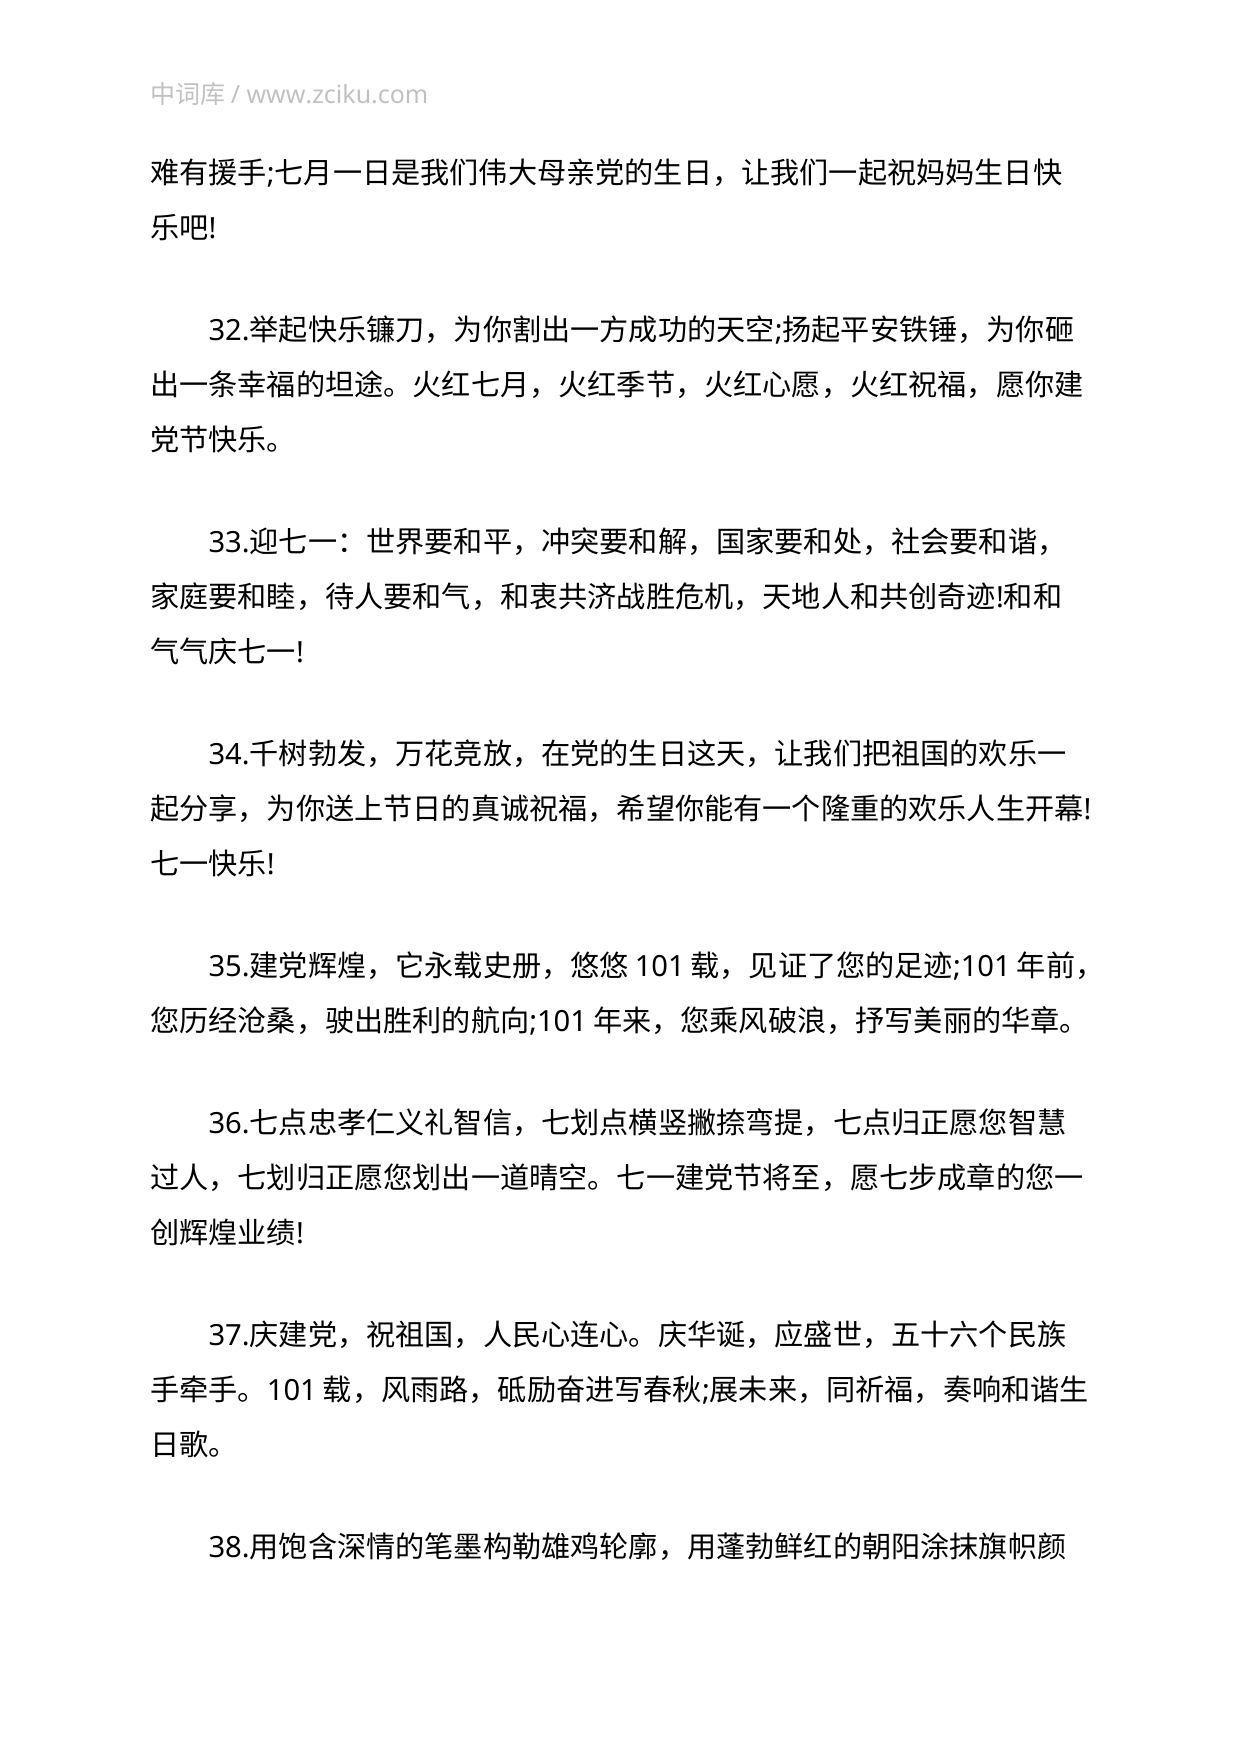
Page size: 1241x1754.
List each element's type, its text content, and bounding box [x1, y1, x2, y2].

text 32.举起快乐镰刀，为你割出一方成功的天空;扬起平安铁锤，为你砸出一条幸福的坦途。火红七月，火红季节，火红心愿，火红祝福，愿你建党节快乐。 [150, 307, 1090, 459]
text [150, 150, 1090, 247]
text 37.庆建党，祝祖国，人民心连心。庆华诞，应盛世，五十六个民族手牵手。101载，风雨路，砥励奋进写春秋;展未来，同祈福，奏响和谐生日歌。 [150, 1311, 1090, 1464]
text 35.建党辉煌，它永载史册，悠悠101载，见证了您的足迹;101年前，您历经沧桑，驶出胜利的航向;101年来，您乘风破浪，抒写美丽的华章。 [150, 943, 1090, 1040]
text 34.千树勃发，万花竞放，在党的生日这天，让我们把祖国的欢乐一起分享，为你送上节日的真诚祝福，希望你能有一个隆重的欢乐人生开幕!七一快乐! [150, 731, 1090, 883]
text 33.迎七一：世界要和平，冲突要和解，国家要和处，社会要和谐，家庭要和睦，待人要和气，和衷共济战胜危机，天地人和共创奇迹!和和气气庆七一! [150, 519, 1090, 671]
text 36.七点忠孝仁义礼智信，七划点横竖撇捺弯提，七点归正愿您智慧过人，七划归正愿您划出一道晴空。七一建党节将至，愿七步成章的您一创辉煌业绩! [150, 1099, 1090, 1252]
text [150, 1523, 1090, 1566]
